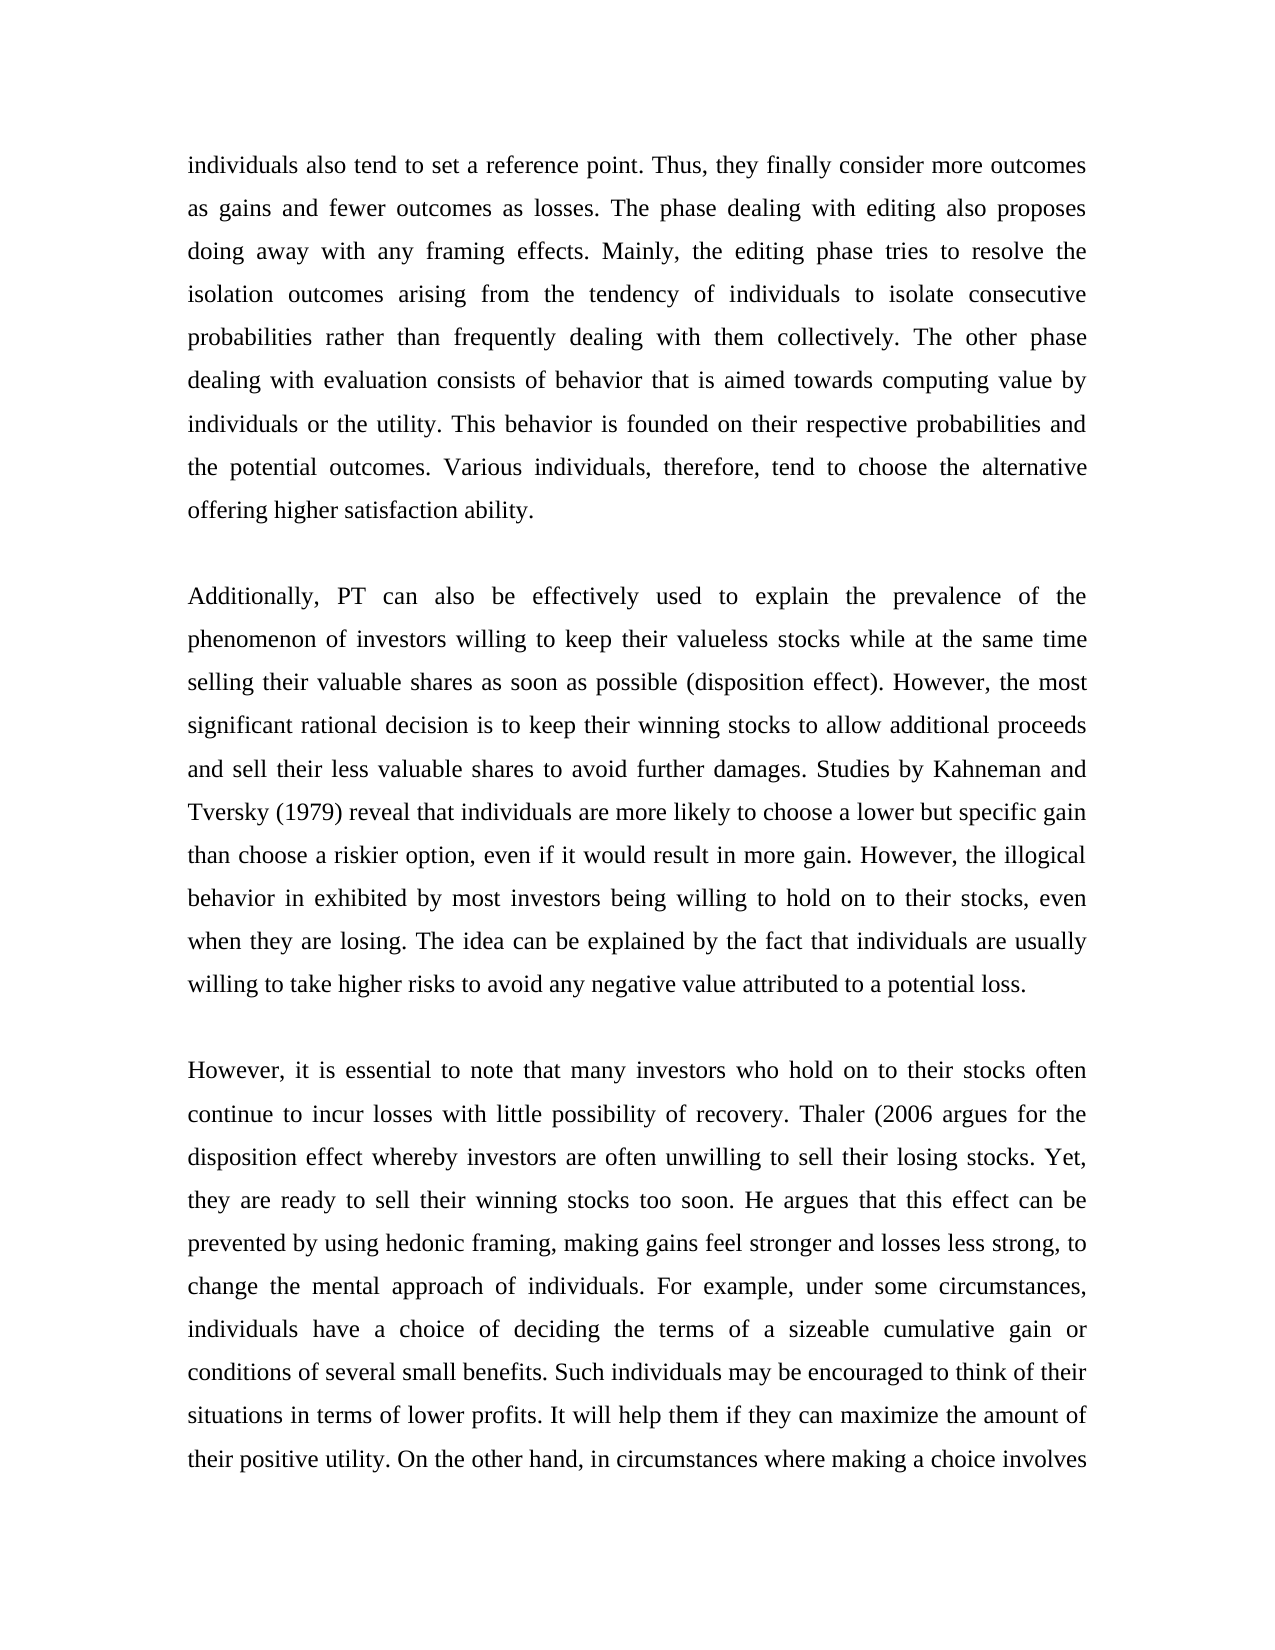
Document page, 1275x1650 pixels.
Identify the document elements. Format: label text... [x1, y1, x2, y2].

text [187, 1056, 1088, 1472]
text Additionally, PT can also be effectively used to explain the prevalence of the phenomenon of investors willing to keep their valueless stocks while at the same time selling their valuable shares as soon as possible (disposition effect). However, the most significant rational decision is to keep their winning stocks to allow additional proceeds and sell their less valuable shares to avoid further damages. Studies by Kahneman and Tversky (1979) reveal that individuals are more likely to choose a lower but specific gain than choose a riskier option, even if it would result in more gain. However, the illogical behavior in exhibited by most investors being willing to hold on to their stocks, even when they are losing. The idea can be explained by the fact that individuals are usually willing to take higher risks to avoid any negative value attributed to a potential loss. [187, 581, 1088, 998]
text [187, 150, 1088, 524]
